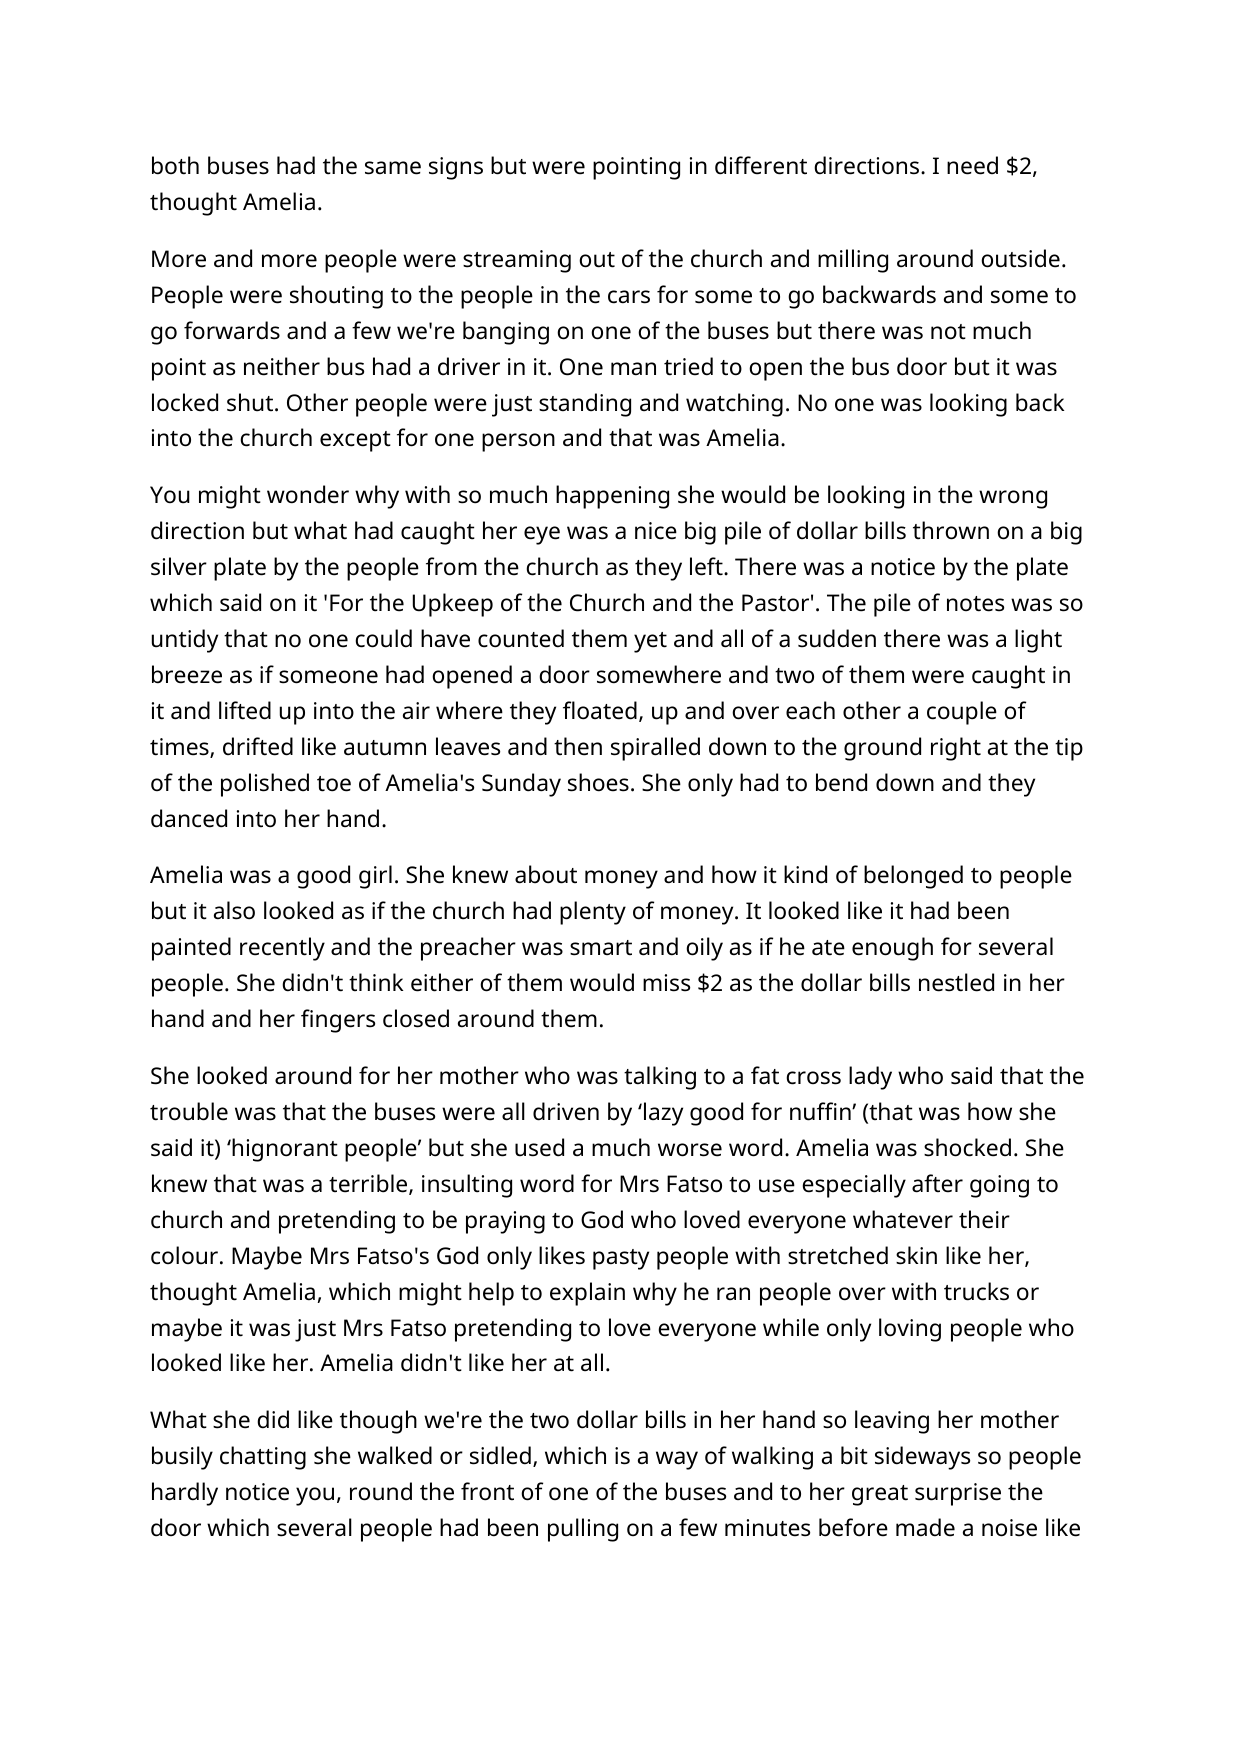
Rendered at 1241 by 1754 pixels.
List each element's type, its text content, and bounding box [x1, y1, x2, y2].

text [150, 1404, 1090, 1543]
text More and more people were streaming out of the church and milling around outside. People were shouting to the people in the cars for some to go backwards and some to go forwards and a few we're banging on one of the buses but there was not much point as neither bus had a driver in it. One man tried to open the bus door but it was locked shut. Other people were just standing and watching. No one was looking back into the church except for one person and that was Amelia. [150, 243, 1090, 454]
text She looked around for her mother who was talking to a fat cross lady who said that the trouble was that the buses were all driven by ‘lazy good for nuffin’ (that was how she said it) ‘hignorant people’ but she used a much worse word. Amelia was shocked. She knew that was a terrible, insulting word for Mrs Fatso to use especially after going to church and pretending to be praying to God who loved everyone whatever their colour. Maybe Mrs Fatso's God only likes pasty people with stretched skin like her, thought Amelia, which might help to explain why he ran people over with trucks or maybe it was just Mrs Fatso pretending to love everyone while only loving people who looked like her. Amelia didn't like her at all. [150, 1060, 1090, 1379]
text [150, 150, 1090, 217]
text Amelia was a good girl. She knew about money and how it kind of belonged to people but it also looked as if the church had plenty of money. It looked like it had been painted recently and the preacher was smart and oily as if he ate enough for several people. She didn't think either of them would miss $2 as the dollar bills nestled in her hand and her fingers closed around them. [150, 859, 1090, 1034]
text You might wonder why with so much happening she would be looking in the wrong direction but what had caught her eye was a nice big pile of dollar bills thrown on a big silver plate by the people from the church as they left. There was a notice by the plate which said on it 'For the Upkeep of the Church and the Pastor'. The pile of notes was so untidy that no one could have counted them yet and all of a sudden there was a light breeze as if someone had opened a door somewhere and two of them were caught in it and lifted up into the air where they floated, up and over each other a couple of times, drifted like autumn leaves and then spiralled down to the ground right at the tip of the polished toe of Amelia's Sunday shoes. She only had to bend down and they danced into her hand. [150, 479, 1090, 834]
